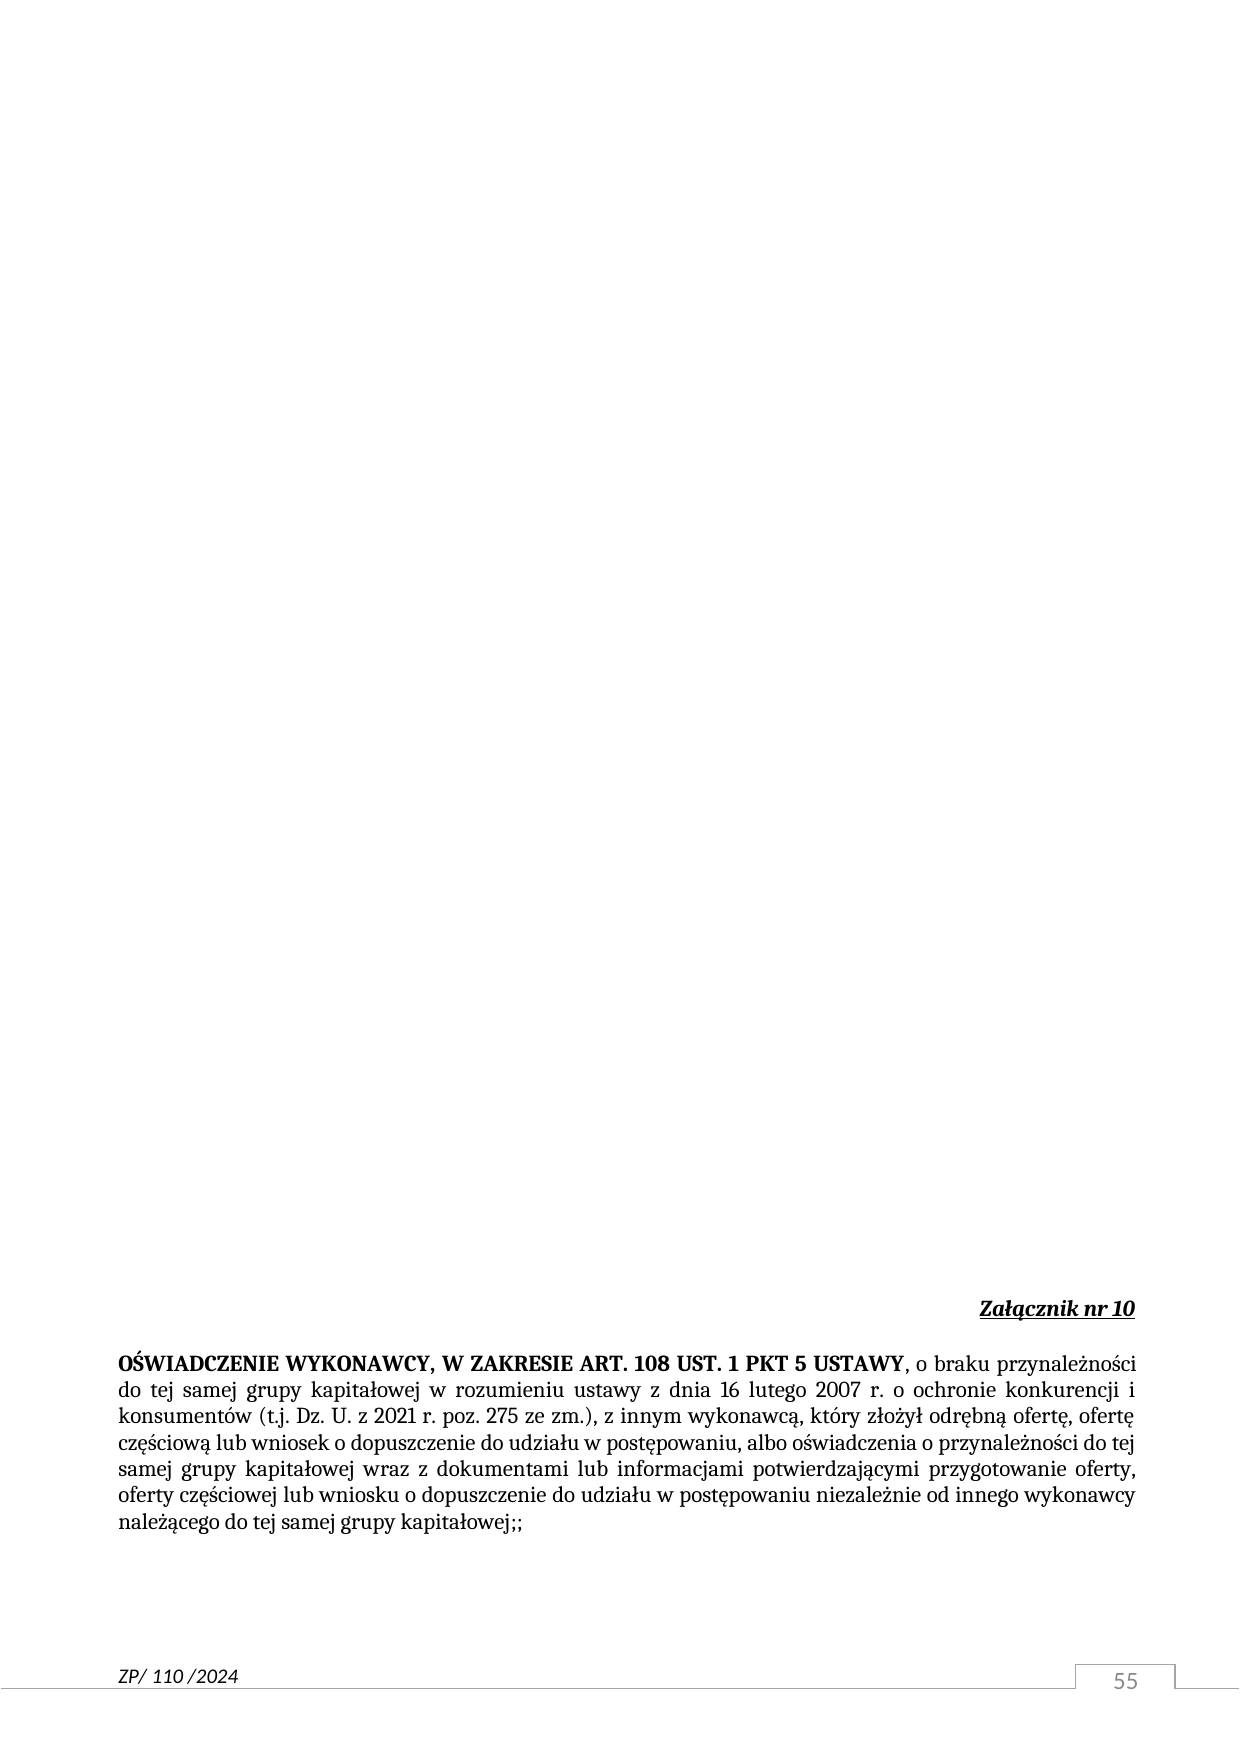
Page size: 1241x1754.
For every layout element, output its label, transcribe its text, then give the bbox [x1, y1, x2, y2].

text Załącznik nr 10 [118, 1295, 1137, 1322]
text OŚWIADCZENIE WYKONAWCY, W ZAKRESIE ART. 108 UST. 1 PKT 5 USTAWY, o braku przynależności do tej samej grupy kapitałowej w rozumieniu ustawy z dnia 16 lutego 2007 r. o ochronie konkurencji i konsumentów (t.j. Dz. U. z 2021 r. poz. 275 ze zm.), z innym wykonawcą, który złożył odrębną ofertę, ofertę częściową lub wniosek o dopuszczenie do udziału w postępowaniu, albo oświadczenia o przynależności do tej samej grupy kapitałowej wraz z dokumentami lub informacjami potwierdzającymi przygotowanie oferty, oferty częściowej lub wniosku o dopuszczenie do udziału w postępowaniu niezależnie od innego wykonawcy należącego do tej samej grupy kapitałowej;; [118, 1350, 1137, 1535]
